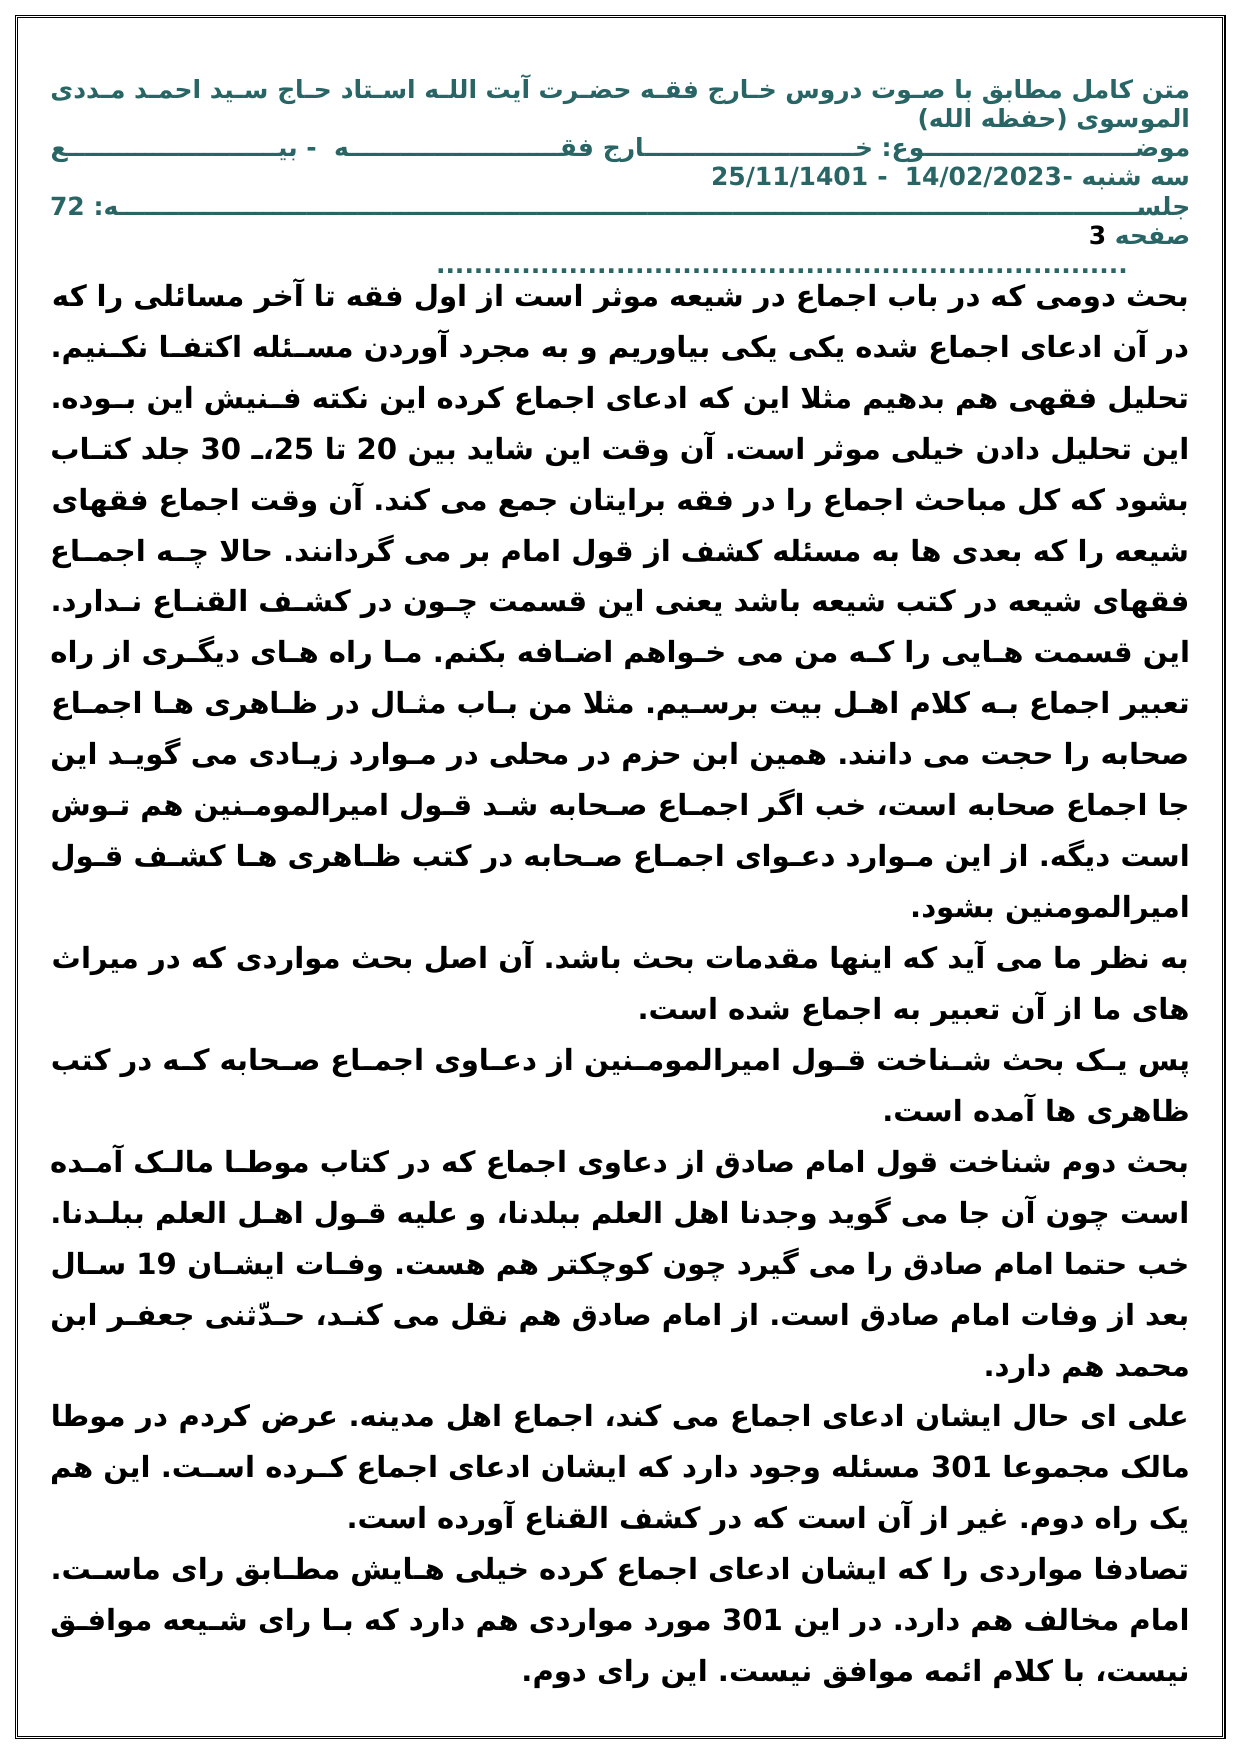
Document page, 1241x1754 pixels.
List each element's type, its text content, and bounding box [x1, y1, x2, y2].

text تصادفا مواردی را که ایشان ادعای اجماع کرده خیلی هایش مطابق رای ماست. امام مخالف هم دارد. در این 301 مورد مواردی هم دارد که با رای شیعه موافق نیست، با کلام ائمه موافق نیست. این رای دوم. [50, 1553, 1190, 1688]
text پس یک بحث شناخت قول امیرالمومنین از دعاوی اجماع صحابه که در کتب ظاهری ها آمده است. [50, 1043, 1190, 1128]
text بحث دومی که در باب اجماع در شیعه موثر است از اول فقه تا آخر مسائلی را که در آن ادعای اجماع شده یکی یکی بیاوریم و به مجرد آوردن مسئله اکتفا نکنیم. تحلیل فقهی هم بدهیم مثلا این که ادعای اجماع کرده این نکته فنیش این بوده. این تحلیل دادن خیلی موثر است. آن وقت این شاید بین 20 تا 25، 30 جلد کتاب بشود که کل مباحث اجماع را در فقه برایتان جمع می کند. آن وقت اجماع فقهای شیعه را که بعدی ها به مسئله کشف از قول امام بر می گردانند. حالا چه اجماع فقهای شیعه در کتب شیعه باشد یعنی این قسمت چون در کشف القناع ندارد. این قسمت هایی را که من می خواهم اضافه بکنم. ما راه های دیگری از راه تعبیر اجماع به کلام اهل بیت برسیم. مثلا من باب مثال در ظاهری ها اجماع صحابه را حجت می دانند. همین ابن حزم در محلی در موارد زیادی می گوید این جا اجماع صحابه است، خب اگر اجماع صحابه شد قول امیرالمومنین هم توش است دیگه. از این موارد دعوای اجماع صحابه در کتب ظاهری ها کشف قول امیرالمومنین بشود. [50, 279, 1190, 924]
text بحث دوم شناخت قول امام صادق از دعاوی اجماع که در کتاب موطا مالک آمده است چون آن جا می گوید وجدنا اهل العلم ببلدنا، و علیه قول اهل العلم ببلدنا. خب حتما امام صادق را می گیرد چون کوچکتر هم هست. وفات ایشان 19 سال بعد از وفات امام صادق است. از امام صادق هم نقل می کند، حدّثنی جعفر ابن محمد هم دارد. [50, 1145, 1190, 1383]
text علی ای حال ایشان ادعای اجماع می کند، اجماع اهل مدینه. عرض کردم در موطا مالک مجموعا 301 مسئله وجود دارد که ایشان ادعای اجماع کرده است. این هم یک راه دوم. غیر از آن است که در کشف القناع آورده است. [50, 1400, 1190, 1536]
text به نظر ما می آید که اینها مقدمات بحث باشد. آن اصل بحث مواردی که در میراث های ما از آن تعبیر به اجماع شده است. [50, 941, 1190, 1026]
